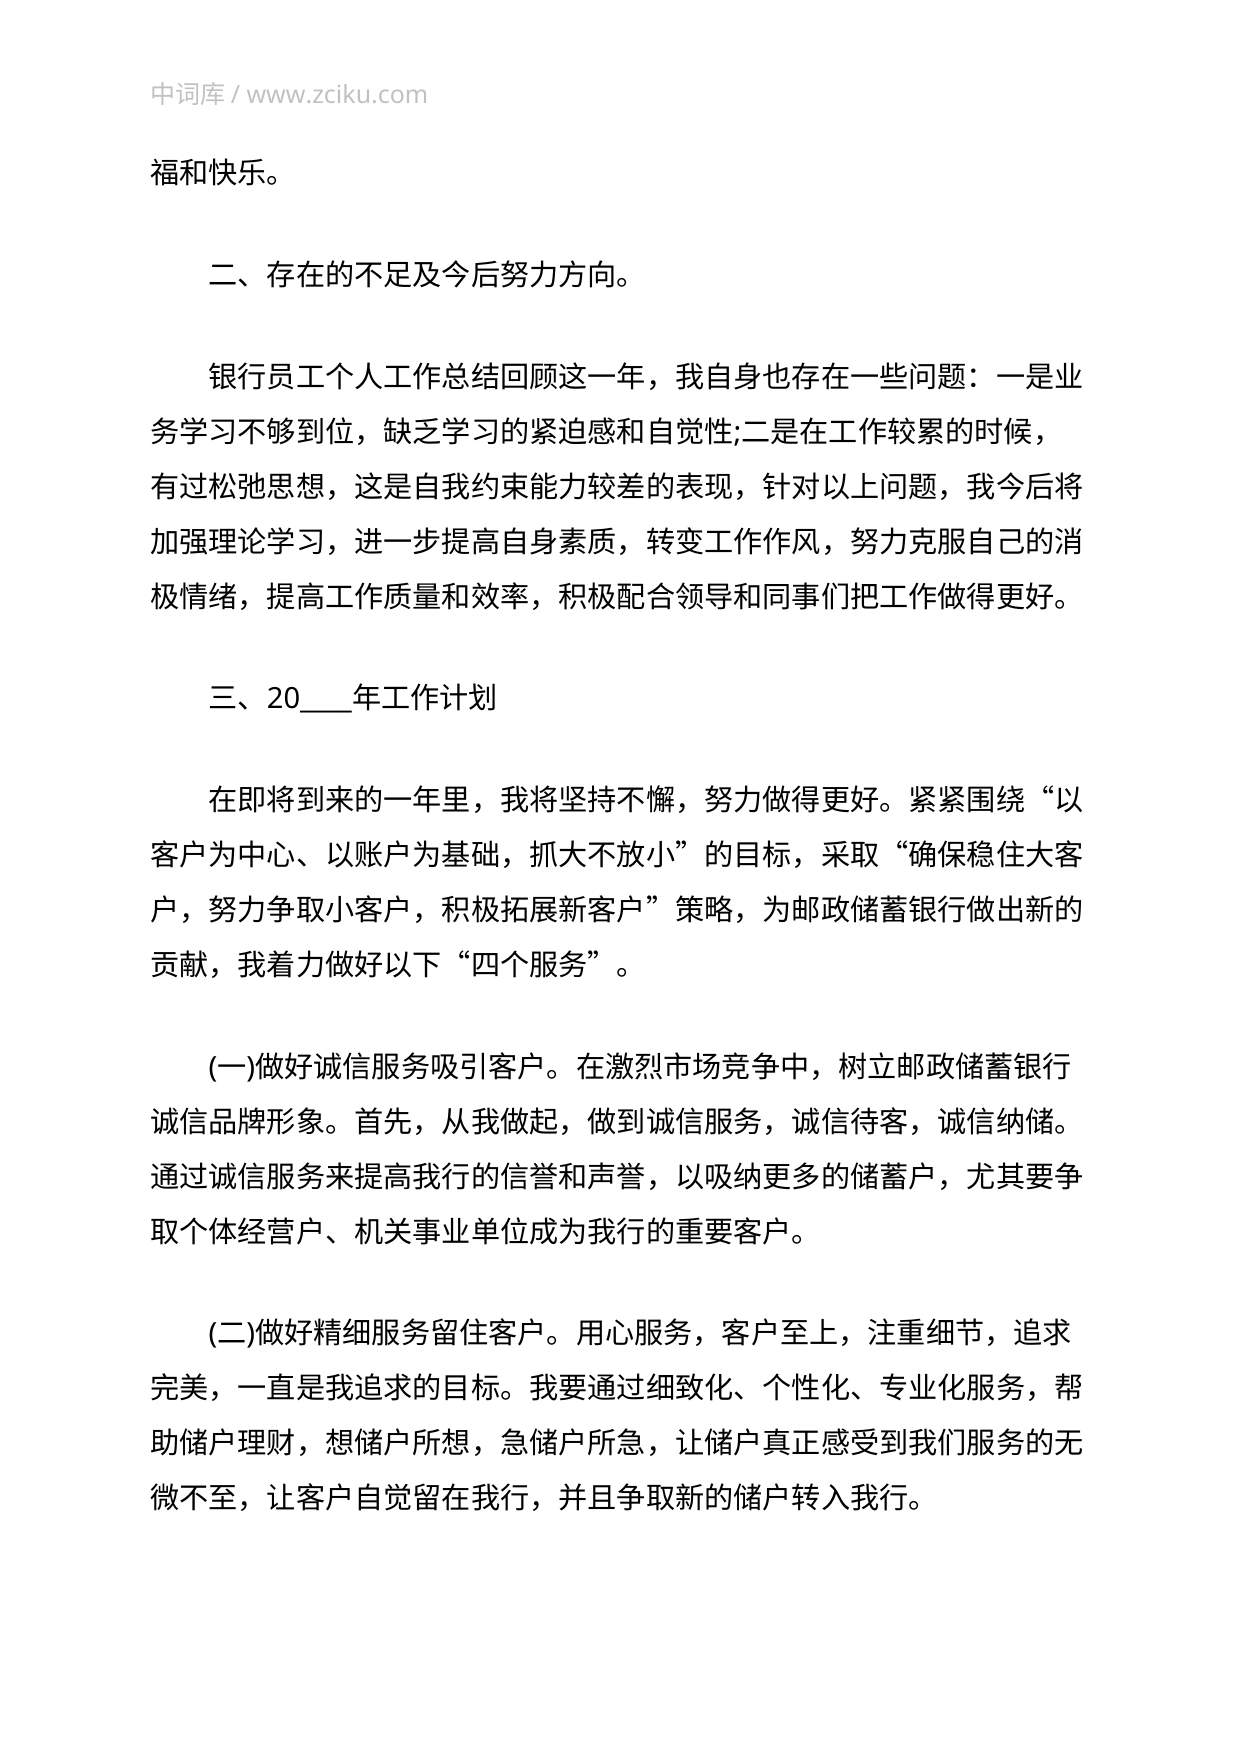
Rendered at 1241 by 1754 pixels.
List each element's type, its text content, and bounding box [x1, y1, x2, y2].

text (二)做好精细服务留住客户。用心服务，客户至上，注重细节，追求完美，一直是我追求的目标。我要通过细致化、个性化、专业化服务，帮助储户理财，想储户所想，急储户所急，让储户真正感受到我们服务的无微不至，让客户自觉留在我行，并且争取新的储户转入我行。 [150, 1310, 1090, 1517]
text 三、20____年工作计划 [150, 675, 1090, 717]
text (一)做好诚信服务吸引客户。在激烈市场竞争中，树立邮政储蓄银行诚信品牌形象。首先，从我做起，做到诚信服务，诚信待客，诚信纳储。通过诚信服务来提高我行的信誉和声誉，以吸纳更多的储蓄户，尤其要争取个体经营户、机关事业单位成为我行的重要客户。 [150, 1043, 1090, 1251]
text 在即将到来的一年里，我将坚持不懈，努力做得更好。紧紧围绕“以客户为中心、以账户为基础，抓大不放小”的目标，采取“确保稳住大客户，努力争取小客户，积极拓展新客户”策略，为邮政储蓄银行做出新的贡献，我着力做好以下“四个服务”。 [150, 777, 1090, 984]
text 银行员工个人工作总结回顾这一年，我自身也存在一些问题：一是业务学习不够到位，缺乏学习的紧迫感和自觉性;二是在工作较累的时候，有过松弛思想，这是自我约束能力较差的表现，针对以上问题，我今后将加强理论学习，进一步提高自身素质，转变工作作风，努力克服自己的消极情绪，提高工作质量和效率，积极配合领导和同事们把工作做得更好。 [150, 353, 1090, 616]
text 二、存在的不足及今后努力方向。 [150, 252, 1090, 294]
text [150, 150, 1090, 192]
